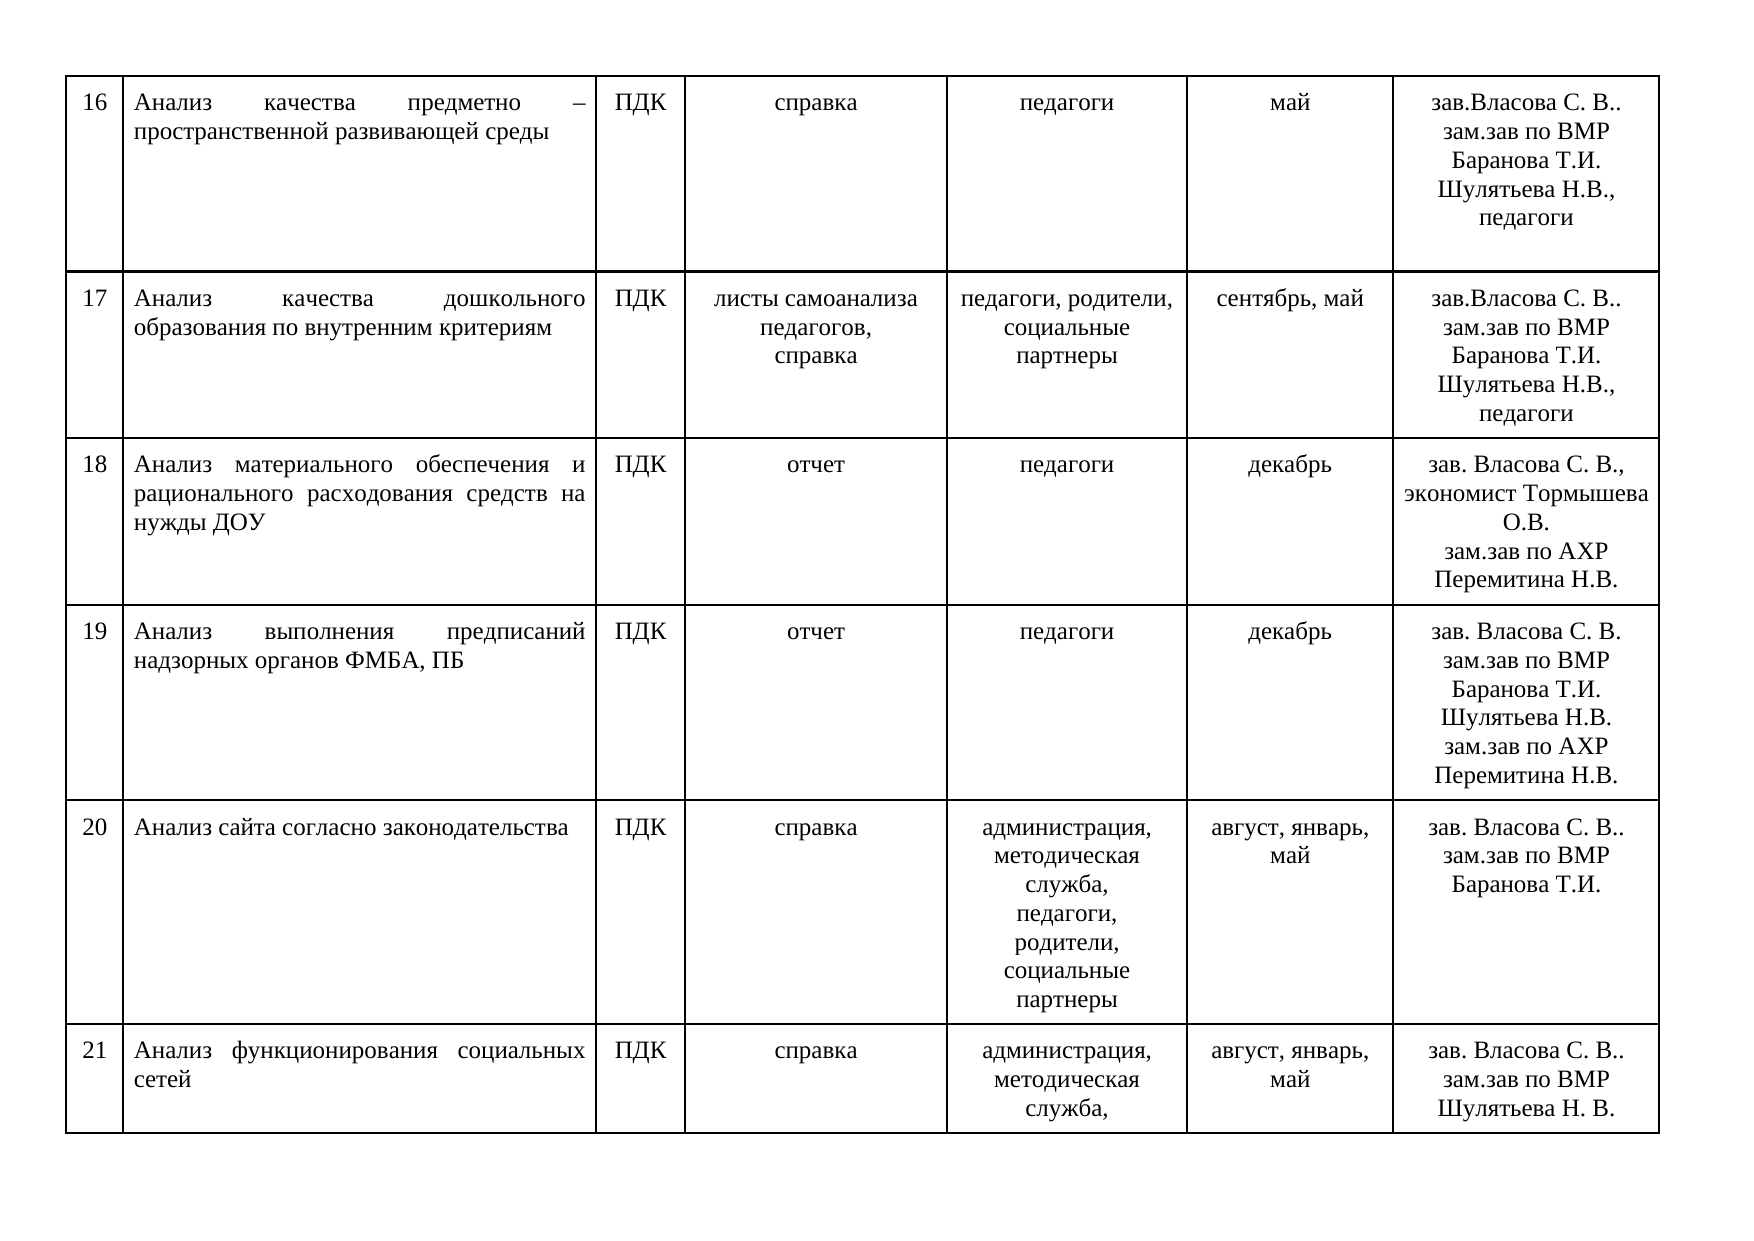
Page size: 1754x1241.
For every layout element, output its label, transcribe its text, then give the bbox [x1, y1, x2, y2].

table_cell ПДК [597, 606, 684, 799]
table_cell зав. Власова С. В., экономист Тормышева О.В. зам.зав по АХР Перемитина Н.В. [1394, 439, 1658, 604]
table_cell май [1188, 77, 1392, 270]
table_cell педагоги [948, 77, 1186, 270]
table_cell декабрь [1188, 439, 1392, 604]
table_cell справка [686, 77, 946, 270]
table_cell 18 [67, 439, 122, 604]
table_cell педагоги [948, 606, 1186, 799]
table_cell 19 [67, 606, 122, 799]
table_cell Анализ сайта согласно законодательства [124, 801, 595, 1023]
table_cell педагоги, родители, социальные партнеры [948, 273, 1186, 437]
table_cell ПДК [597, 77, 684, 270]
table_cell зав. Власова С. В.. зам.зав по ВМР Баранова Т.И. [1394, 801, 1658, 1023]
table_cell справка [686, 801, 946, 1023]
table_cell 21 [67, 1025, 122, 1132]
table_cell администрация, методическая служба, педагоги, родители, социальные партнеры [948, 801, 1186, 1023]
table_cell листы самоанализа педагогов, справка [686, 273, 946, 437]
table_cell 17 [67, 273, 122, 437]
table_cell сентябрь, май [1188, 273, 1392, 437]
table_cell август, январь, май [1188, 801, 1392, 1023]
table_cell Анализ качества дошкольного образования по внутренним критериям [124, 273, 595, 437]
table_cell педагоги [948, 439, 1186, 604]
table_cell зав.Власова С. В.. зам.зав по ВМР Баранова Т.И. Шулятьева Н.В., педагоги [1394, 273, 1658, 437]
table_cell отчет [686, 606, 946, 799]
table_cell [948, 1025, 1186, 1132]
table_cell ПДК [597, 273, 684, 437]
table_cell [124, 1025, 595, 1132]
table_cell ПДК [597, 1025, 684, 1132]
table_cell справка [686, 1025, 946, 1132]
table_cell Анализ выполнения предписаний надзорных органов ФМБА, ПБ [124, 606, 595, 799]
table_cell 16 [67, 77, 122, 270]
table_cell ПДК [597, 801, 684, 1023]
table_cell Анализ материального обеспечения и рационального расходования средств на нужды ДОУ [124, 439, 595, 604]
table_cell отчет [686, 439, 946, 604]
table_cell Анализ качества предметно – пространственной развивающей среды [124, 77, 595, 270]
table_cell август, январь, май [1188, 1025, 1392, 1132]
table_cell ПДК [597, 439, 684, 604]
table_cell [1394, 1025, 1658, 1132]
table_cell зав.Власова С. В.. зам.зав по ВМР Баранова Т.И. Шулятьева Н.В., педагоги [1394, 77, 1658, 270]
table_cell зав. Власова С. В. зам.зав по ВМР Баранова Т.И. Шулятьева Н.В. зам.зав по АХР Перемитина Н.В. [1394, 606, 1658, 799]
table_cell 20 [67, 801, 122, 1023]
table_cell декабрь [1188, 606, 1392, 799]
